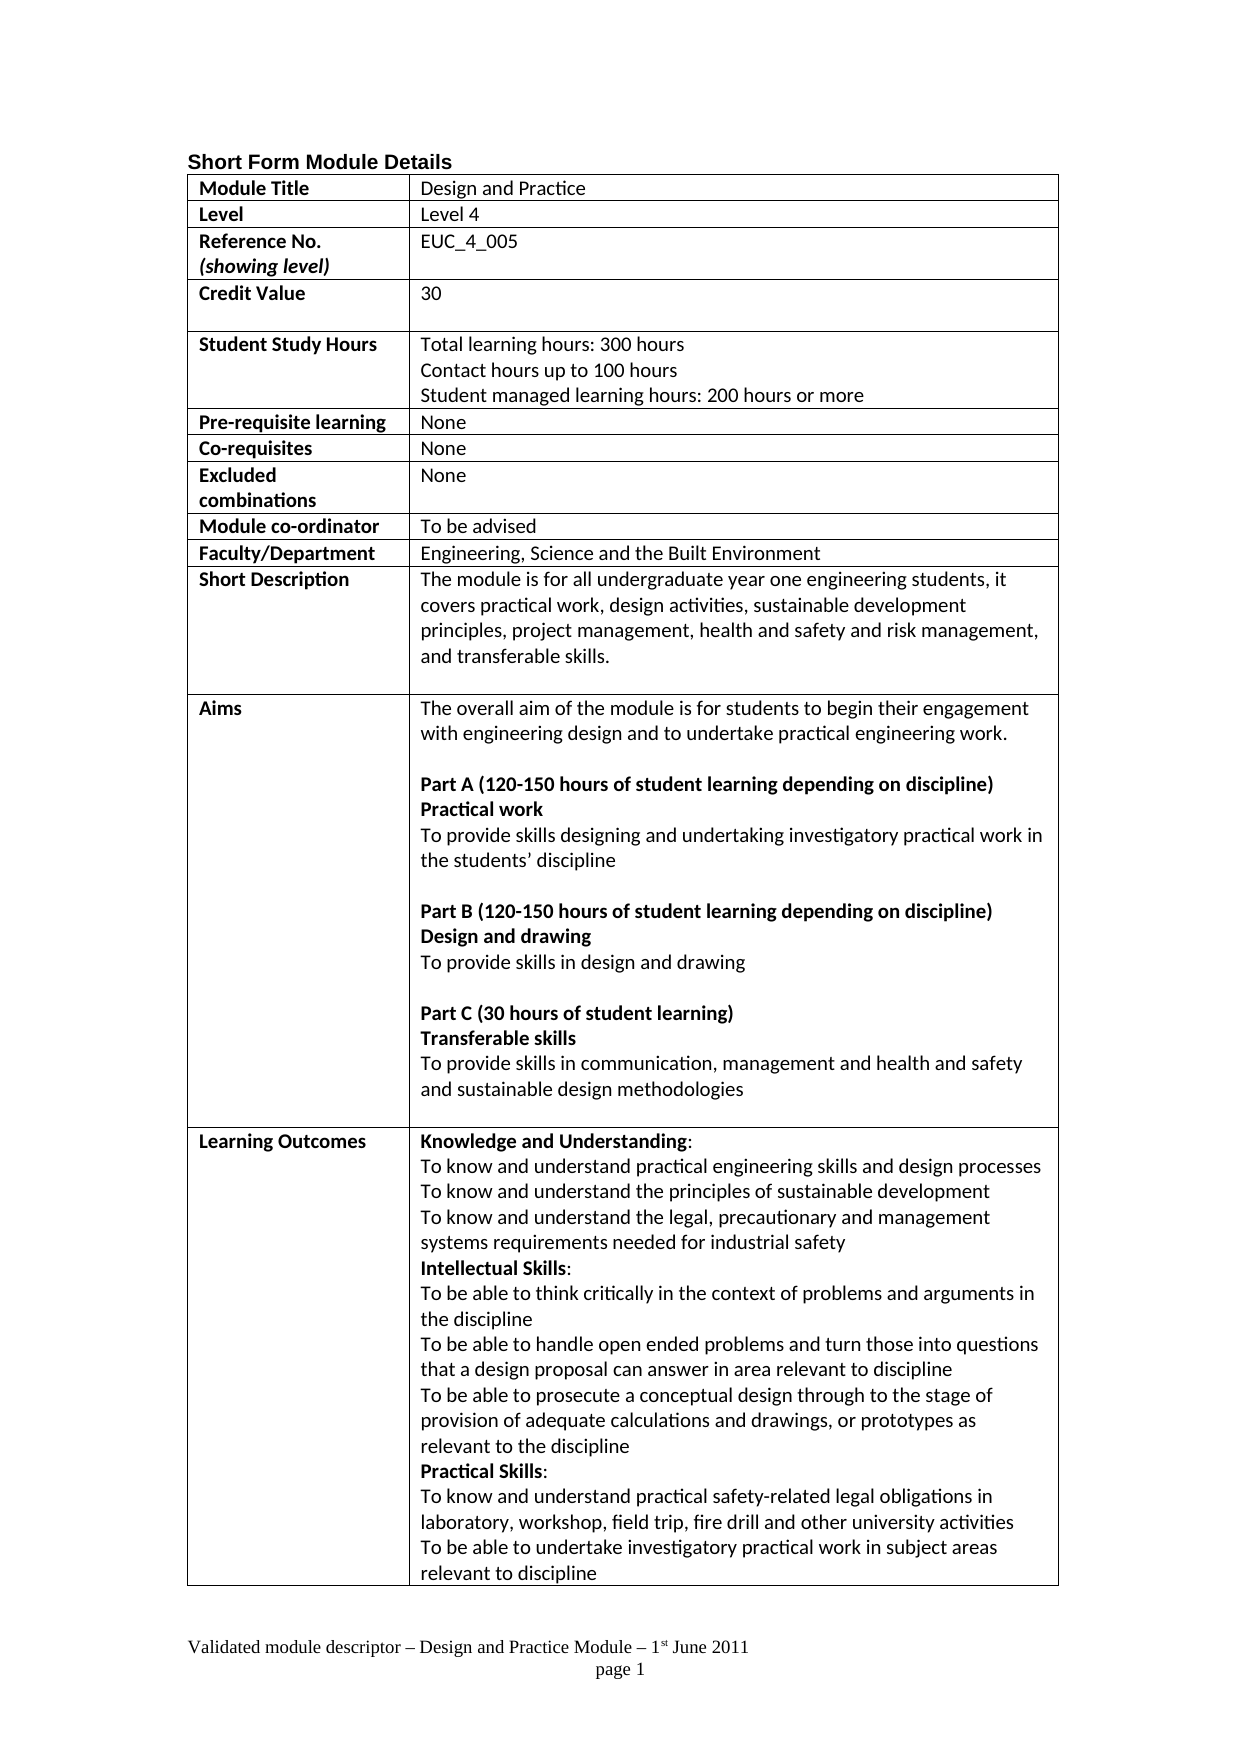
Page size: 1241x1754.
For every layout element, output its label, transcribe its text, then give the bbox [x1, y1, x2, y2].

table_cell Level [188, 201, 409, 227]
table_cell Aims [188, 695, 409, 1127]
table_cell None [410, 435, 1058, 461]
table_cell Level 4 [410, 201, 1058, 227]
table_header Module Title [188, 175, 409, 200]
table_cell Learning Outcomes [188, 1128, 409, 1585]
text Short Form Module Details [187, 150, 1053, 174]
table_cell Total learning hours: 300 hours Contact hours up to 100 hours Student managed learning hours: 200 hours or more [410, 332, 1058, 408]
table_cell The module is for all undergraduate year one engineering students, it covers practical work, design activities, sustainable development principles, project management, health and safety and risk management, and transferable skills. [410, 567, 1058, 694]
table_cell Module co-ordinator [188, 514, 409, 539]
table_cell 30 [410, 280, 1058, 331]
table_cell None [410, 409, 1058, 434]
table_cell To be advised [410, 514, 1058, 539]
table_cell Excluded combinations [188, 462, 409, 513]
table_cell None [410, 462, 1058, 513]
table_cell Faculty/Department [188, 540, 409, 566]
table_cell Short Description [188, 567, 409, 694]
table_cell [410, 1128, 1058, 1585]
table_cell Engineering, Science and the Built Environment [410, 540, 1058, 566]
table_cell Reference No. (showing level) [188, 228, 409, 279]
table_cell Student Study Hours [188, 332, 409, 408]
table_header Design and Practice [410, 175, 1058, 200]
table_cell EUC_4_005 [410, 228, 1058, 279]
table_cell Credit Value [188, 280, 409, 331]
table_cell Pre-requisite learning [188, 409, 409, 434]
table_cell The overall aim of the module is for students to begin their engagement with engineering design and to undertake practical engineering work. Part A (120-150 hours of student learning depending on discipline) Practical work To provide skills designing and undertaking investigatory practical work in the students’ discipline Part B (120-150 hours of student learning depending on discipline) Design and drawing To provide skills in design and drawing Part C (30 hours of student learning) Transferable skills To provide skills in communication, management and health and safety and sustainable design methodologies [410, 695, 1058, 1127]
table_cell Co-requisites [188, 435, 409, 461]
